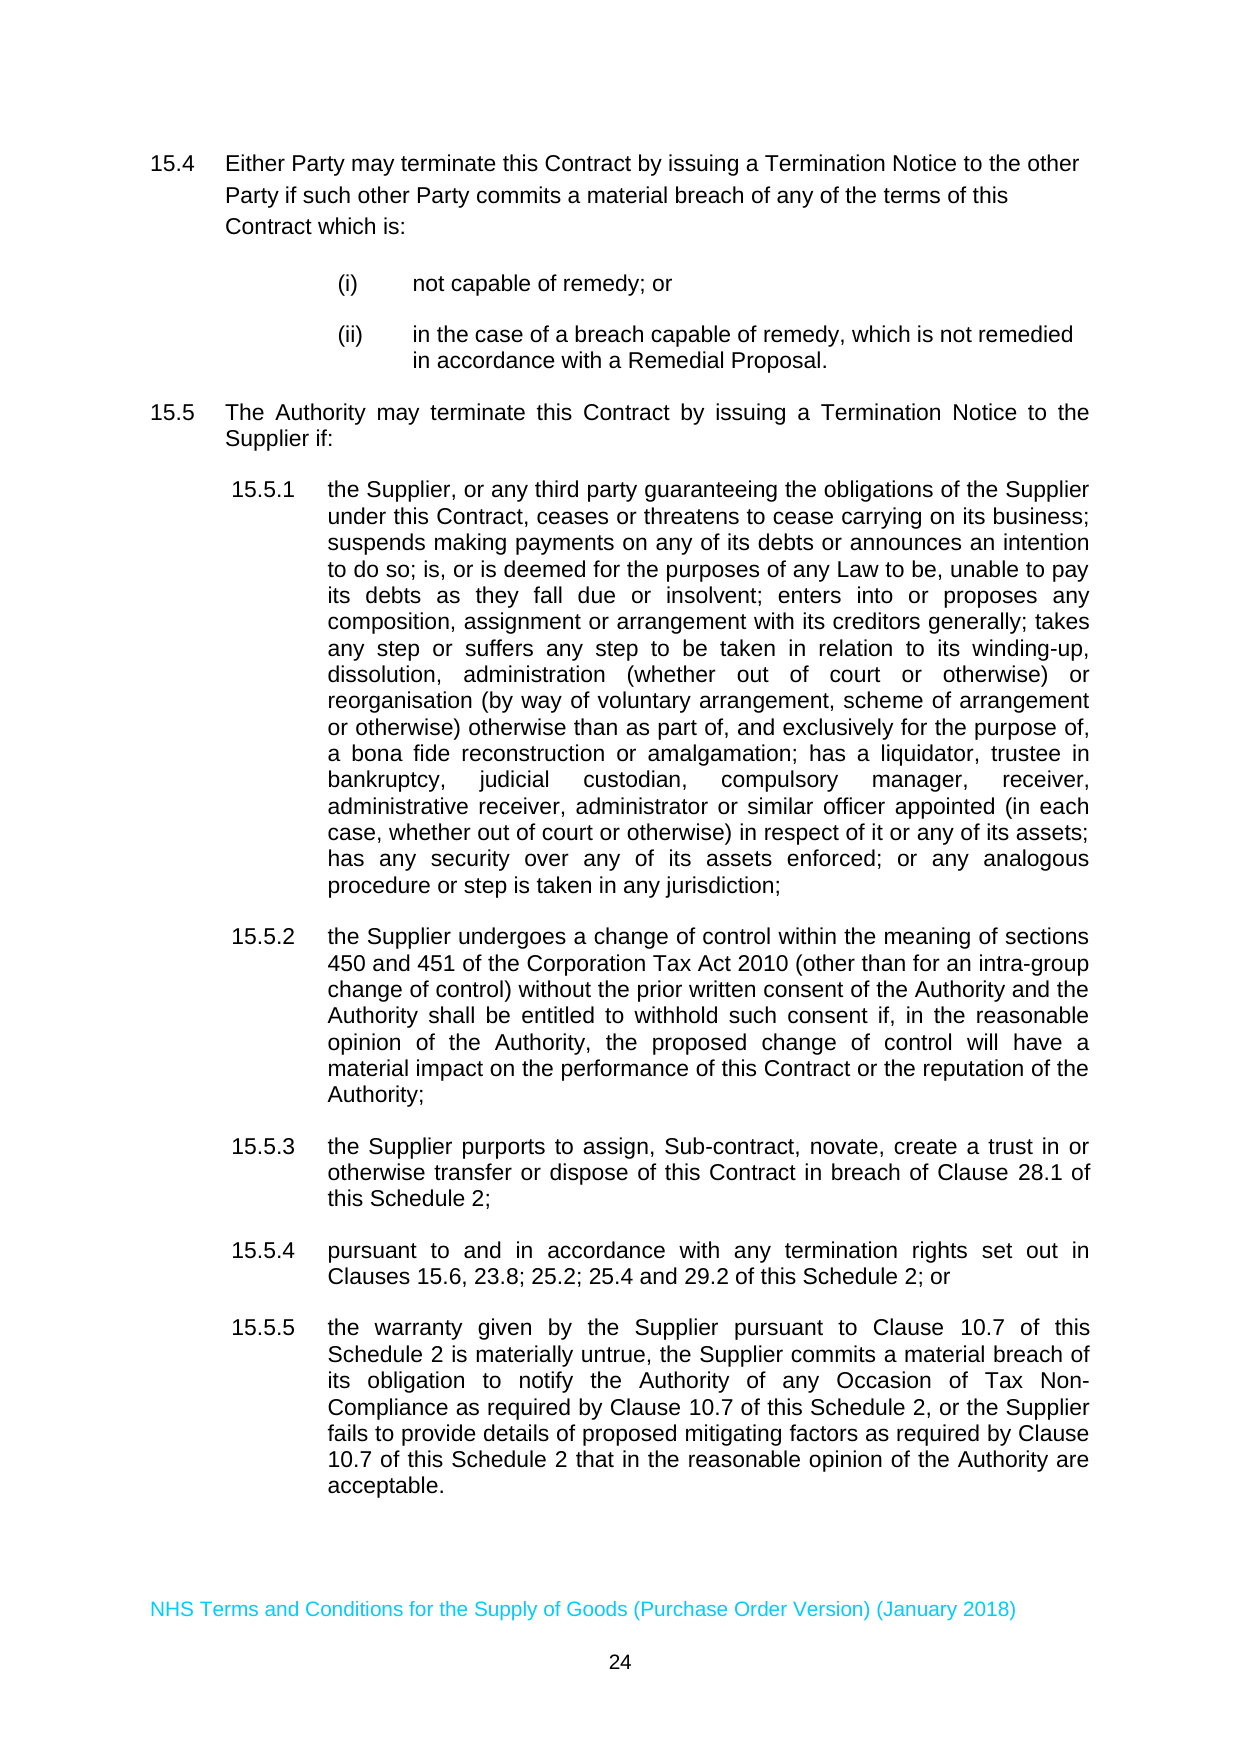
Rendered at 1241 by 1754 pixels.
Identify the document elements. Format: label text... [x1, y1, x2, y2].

subtitle the warranty given by the Supplier pursuant to Clause 10.7 of this Schedule 2 is materially untrue, the Supplier commits a material breach of its obligation to notify the Authority of any Occasion of Tax Non-Compliance as required by Clause 10.7 of this Schedule 2, or the Supplier fails to provide details of proposed mitigating factors as required by Clause 10.7 of this Schedule 2 that in the reasonable opinion of the Authority are acceptable. [231, 1314, 1090, 1499]
subtitle the Supplier purports to assign, Sub-contract, novate, create a trust in or otherwise transfer or dispose of this Contract in breach of Clause 28.1 of this Schedule 2; [231, 1133, 1090, 1212]
subtitle pursuant to and in accordance with any termination rights set out in Clauses 15.6, 23.8; 25.2; 25.4 and 29.2 of this Schedule 2; or [231, 1237, 1090, 1289]
subtitle not capable of remedy; or [337, 270, 1090, 296]
subtitle the Supplier undergoes a change of control within the meaning of sections 450 and 451 of the Corporation Tax Act 2010 (other than for an intra-group change of control) without the prior written consent of the Authority and the Authority shall be entitled to withhold such consent if, in the reasonable opinion of the Authority, the proposed change of control will have a material impact on the performance of this Contract or the reputation of the Authority; [231, 923, 1090, 1108]
subtitle the Supplier, or any third party guaranteeing the obligations of the Supplier under this Contract, ceases or threatens to cease carrying on its business; suspends making payments on any of its debts or announces an intention to do so; is, or is deemed for the purposes of any Law to be, unable to pay its debts as they fall due or insolvent; enters into or proposes any composition, assignment or arrangement with its creditors generally; takes any step or suffers any step to be taken in relation to its winding-up, dissolution, administration (whether out of court or otherwise) or reorganisation (by way of voluntary arrangement, scheme of arrangement or otherwise) otherwise than as part of, and exclusively for the purpose of, a bona fide reconstruction or amalgamation; has a liquidator, trustee in bankruptcy, judicial custodian, compulsory manager, receiver, administrative receiver, administrator or similar officer appointed (in each case, whether out of court or otherwise) in respect of it or any of its assets; has any security over any of its assets enforced; or any analogous procedure or step is taken in any jurisdiction; [231, 476, 1090, 898]
subtitle The Authority may terminate this Contract by issuing a Termination Notice to the Supplier if: [150, 399, 1090, 451]
subtitle in the case of a breach capable of remedy, which is not remedied in accordance with a Remedial Proposal. [337, 321, 1090, 374]
subtitle Either Party may terminate this Contract by issuing a Termination Notice to the other Party if such other Party commits a material breach of any of the terms of this Contract which is: [150, 150, 1090, 239]
